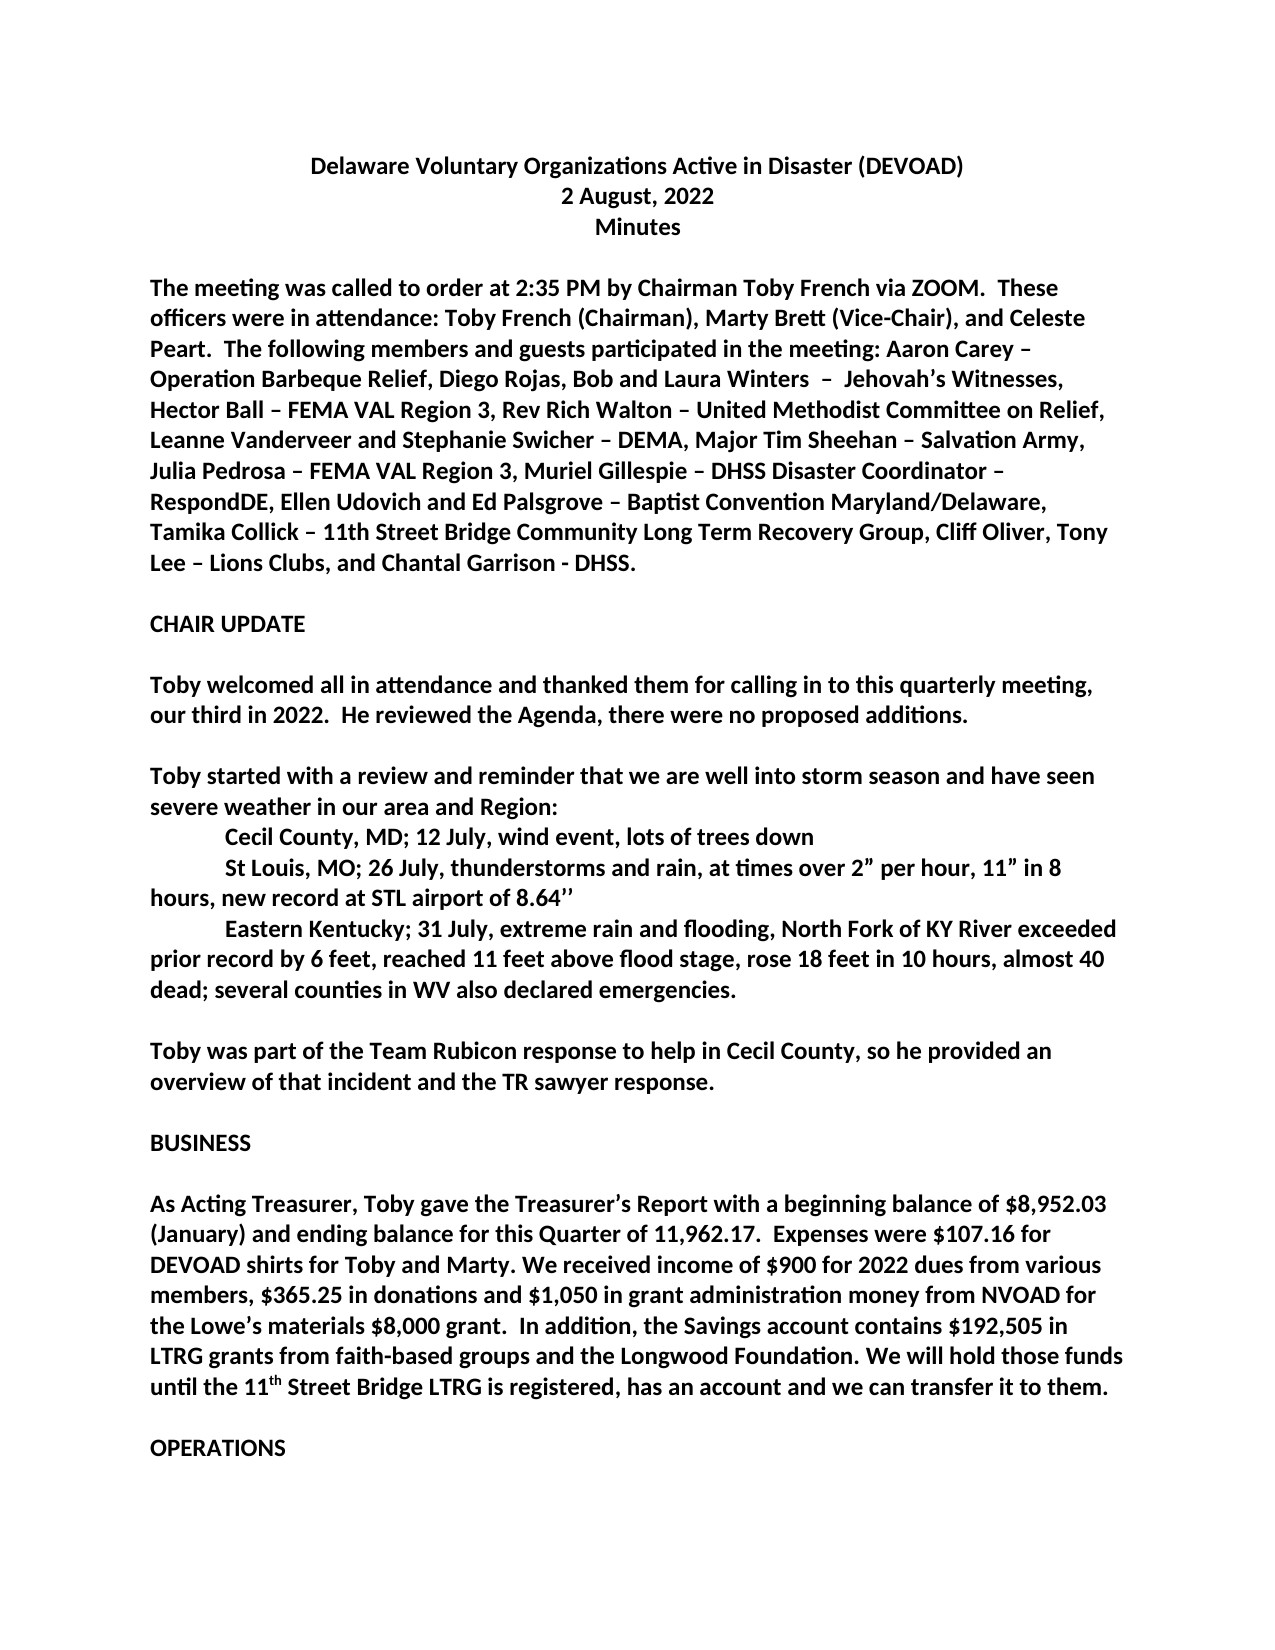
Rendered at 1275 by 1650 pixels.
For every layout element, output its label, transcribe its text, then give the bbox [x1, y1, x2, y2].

text Toby was part of the Team Rubicon response to help in Cecil County, so he provided an overview of that incident and the TR sawyer response. [150, 1035, 1125, 1096]
text Tamika Collick – 11th Street Bridge Community Long Term Recovery Group, Cliff Oliver, Tony Lee – Lions Clubs, and Chantal Garrison - DHSS. [150, 516, 1125, 577]
text Eastern Kentucky; 31 July, extreme rain and flooding, North Fork of KY River exceeded prior record by 6 feet, reached 11 feet above flood stage, rose 18 feet in 10 hours, almost 40 dead; several counties in WV also declared emergencies. [150, 913, 1125, 1004]
text CHAIR UPDATE [150, 608, 1125, 638]
text Toby started with a review and reminder that we are well into storm season and have seen severe weather in our area and Region: [150, 760, 1125, 821]
text BUSINESS [150, 1127, 1125, 1157]
text Delaware Voluntary Organizations Active in Disaster (DEVOAD) [150, 150, 1125, 181]
text St Louis, MO; 26 July, thunderstorms and rain, at times over 2” per hour, 11” in 8 hours, new record at STL airport of 8.64’’ [150, 852, 1125, 913]
text 2 August, 2022 [150, 181, 1125, 211]
text Toby welcomed all in attendance and thanked them for calling in to this quarterly meeting, our third in 2022. He reviewed the Agenda, there were no proposed additions. [150, 669, 1125, 730]
text Minutes [150, 211, 1125, 242]
text OPERATIONS [150, 1432, 1125, 1462]
text Cecil County, MD; 12 July, wind event, lots of trees down [150, 821, 1125, 852]
text The meeting was called to order at 2:35 PM by Chairman Toby French via ZOOM. These officers were in attendance: Toby French (Chairman), Marty Brett (Vice-Chair), and Celeste Peart. The following members and guests participated in the meeting: Aaron Carey – Operation Barbeque Relief, Diego Rojas, Bob and Laura Winters – Jehovah’s Witnesses, Hector Ball – FEMA VAL Region 3, Rev Rich Walton – United Methodist Committee on Relief, Leanne Vanderveer and Stephanie Swicher – DEMA, Major Tim Sheehan – Salvation Army, Julia Pedrosa – FEMA VAL Region 3, Muriel Gillespie – DHSS Disaster Coordinator – RespondDE, Ellen Udovich and Ed Palsgrove – Baptist Convention Maryland/Delaware, [150, 272, 1125, 516]
text As Acting Treasurer, Toby gave the Treasurer’s Report with a beginning balance of $8,952.03 (January) and ending balance for this Quarter of 11,962.17. Expenses were $107.16 for DEVOAD shirts for Toby and Marty. We received income of $900 for 2022 dues from various members, $365.25 in donations and $1,050 in grant administration money from NVOAD for the Lowe’s materials $8,000 grant. In addition, the Savings account contains $192,505 in LTRG grants from faith-based groups and the Longwood Foundation. We will hold those funds until the 11th Street Bridge LTRG is registered, has an account and we can transfer it to them. [150, 1188, 1125, 1401]
